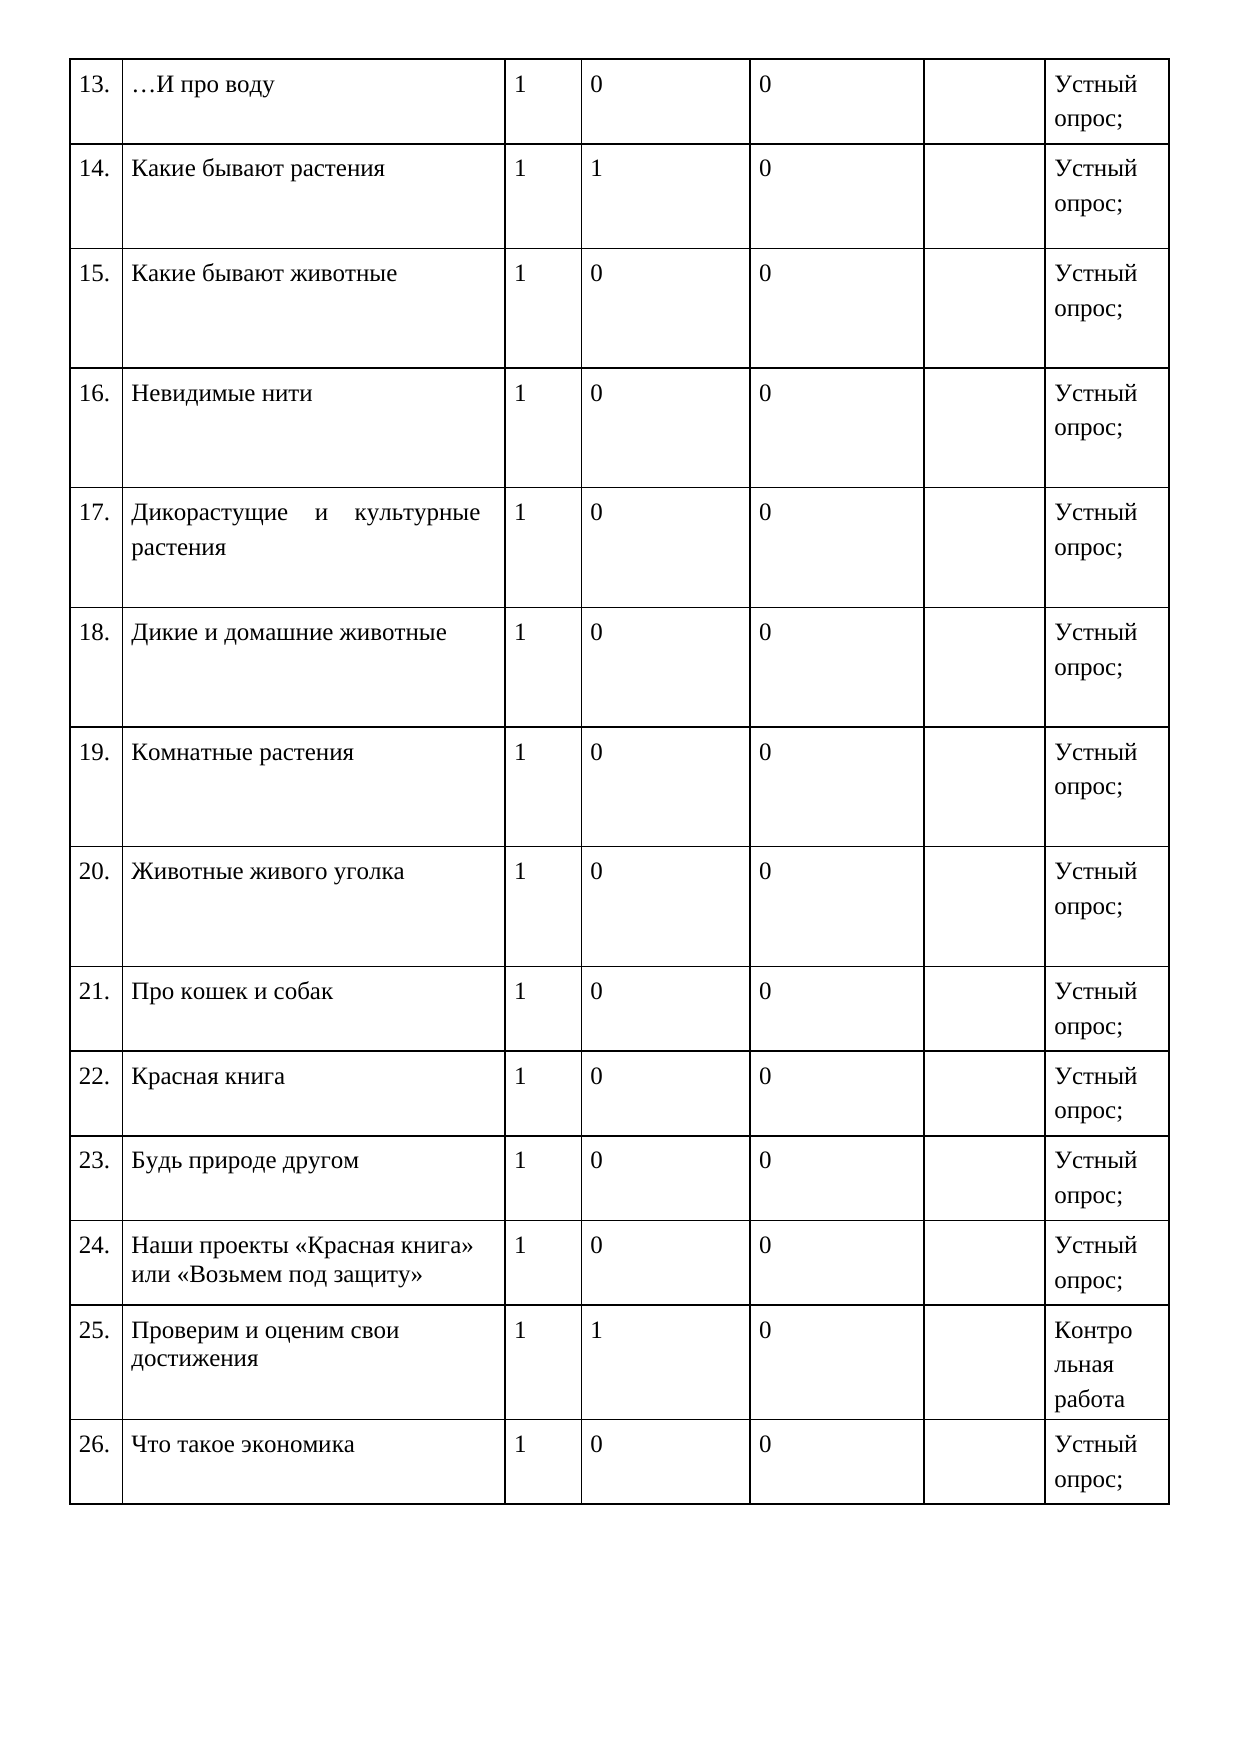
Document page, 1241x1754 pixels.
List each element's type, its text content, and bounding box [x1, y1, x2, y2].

table_cell 1 [506, 847, 581, 966]
table_cell [925, 488, 1044, 606]
table_header Устныйопрос; [1046, 60, 1168, 143]
table_cell [925, 1221, 1044, 1304]
table_cell Устныйопрос; [1046, 249, 1168, 367]
table_cell Будь природе другом [123, 1137, 504, 1219]
table_cell [925, 1420, 1044, 1503]
table_cell 0 [751, 1306, 923, 1418]
table_cell 1 [506, 967, 581, 1050]
table_header 1 [506, 60, 581, 143]
table_cell 0 [751, 369, 923, 487]
table_cell 26. [71, 1420, 122, 1503]
table_cell 20. [71, 847, 122, 966]
table_cell 19. [71, 728, 122, 846]
table_cell 0 [582, 1052, 749, 1135]
table_cell 15. [71, 249, 122, 367]
table_cell Устныйопрос; [1046, 967, 1168, 1050]
table_cell 0 [582, 488, 749, 606]
table_cell Устныйопрос; [1046, 608, 1168, 726]
table_cell 1 [506, 1052, 581, 1135]
table_cell 0 [582, 369, 749, 487]
table_cell [925, 145, 1044, 247]
table_cell 0 [582, 728, 749, 846]
table_cell Контрольная работа [1046, 1306, 1168, 1418]
table_cell Устныйопрос; [1046, 1137, 1168, 1219]
table_cell Какие бывают растения [123, 145, 504, 247]
table_cell Устныйопрос; [1046, 488, 1168, 606]
table_cell [925, 249, 1044, 367]
table_cell Животные живого уголка [123, 847, 504, 966]
table_cell Дикие и домашние животные [123, 608, 504, 726]
table_cell 1 [506, 1221, 581, 1304]
table_cell 0 [751, 488, 923, 606]
table_cell [925, 1052, 1044, 1135]
table_cell 0 [582, 1420, 749, 1503]
table_cell 22. [71, 1052, 122, 1135]
table_cell Комнатные растения [123, 728, 504, 846]
table_header 0 [582, 60, 749, 143]
table_cell Дикорастущие и культурные растения [123, 488, 504, 606]
table_header [925, 60, 1044, 143]
table_cell [925, 1137, 1044, 1219]
table_cell 0 [582, 608, 749, 726]
table_cell 1 [582, 1306, 749, 1418]
table_cell 0 [751, 847, 923, 966]
table_cell 0 [751, 967, 923, 1050]
table_cell Устныйопрос; [1046, 847, 1168, 966]
table_cell Красная книга [123, 1052, 504, 1135]
table_cell [925, 847, 1044, 966]
table_cell 0 [751, 1052, 923, 1135]
table_cell Какие бывают животные [123, 249, 504, 367]
table_cell [925, 369, 1044, 487]
table_header 13. [71, 60, 122, 143]
table_cell 17. [71, 488, 122, 606]
table_cell Устныйопрос; [1046, 1221, 1168, 1304]
table_cell 1 [506, 145, 581, 247]
table_cell 0 [582, 967, 749, 1050]
table_cell Невидимые нити [123, 369, 504, 487]
table_cell 23. [71, 1137, 122, 1219]
table_cell Устныйопрос; [1046, 728, 1168, 846]
table_cell 0 [582, 1221, 749, 1304]
table_cell 0 [751, 608, 923, 726]
table_cell 0 [751, 1420, 923, 1503]
table_cell [925, 608, 1044, 726]
table_cell 1 [506, 1306, 581, 1418]
table_cell 0 [751, 145, 923, 247]
table_cell Наши проекты «Красная книга» или «Возьмем под защиту» [123, 1221, 504, 1304]
table_cell 0 [751, 728, 923, 846]
table_cell 1 [506, 1137, 581, 1219]
table_cell [925, 728, 1044, 846]
table_cell Устныйопрос; [1046, 369, 1168, 487]
table_header …И про воду [123, 60, 504, 143]
table_cell 1 [506, 488, 581, 606]
table_cell 1 [506, 249, 581, 367]
table_cell [925, 967, 1044, 1050]
table_cell Что такое экономика [123, 1420, 504, 1503]
table_cell 14. [71, 145, 122, 247]
table_cell 1 [506, 728, 581, 846]
table_cell Устныйопрос; [1046, 1052, 1168, 1135]
table_cell Устныйопрос; [1046, 1420, 1168, 1503]
table_cell 0 [582, 847, 749, 966]
table_cell Про кошек и собак [123, 967, 504, 1050]
table_cell 0 [751, 1137, 923, 1219]
table_cell 0 [751, 249, 923, 367]
table_cell 1 [582, 145, 749, 247]
table_cell Проверим и оценим свои достижения [123, 1306, 504, 1418]
table_cell 0 [582, 1137, 749, 1219]
table_cell 0 [582, 249, 749, 367]
table_cell 25. [71, 1306, 122, 1418]
table_cell 21. [71, 967, 122, 1050]
table_cell 1 [506, 608, 581, 726]
table_cell 16. [71, 369, 122, 487]
table_cell [925, 1306, 1044, 1418]
table_cell 24. [71, 1221, 122, 1304]
table_cell 1 [506, 1420, 581, 1503]
table_header 0 [751, 60, 923, 143]
table_cell 18. [71, 608, 122, 726]
table_cell Устныйопрос; [1046, 145, 1168, 247]
table_cell 0 [751, 1221, 923, 1304]
table_cell 1 [506, 369, 581, 487]
